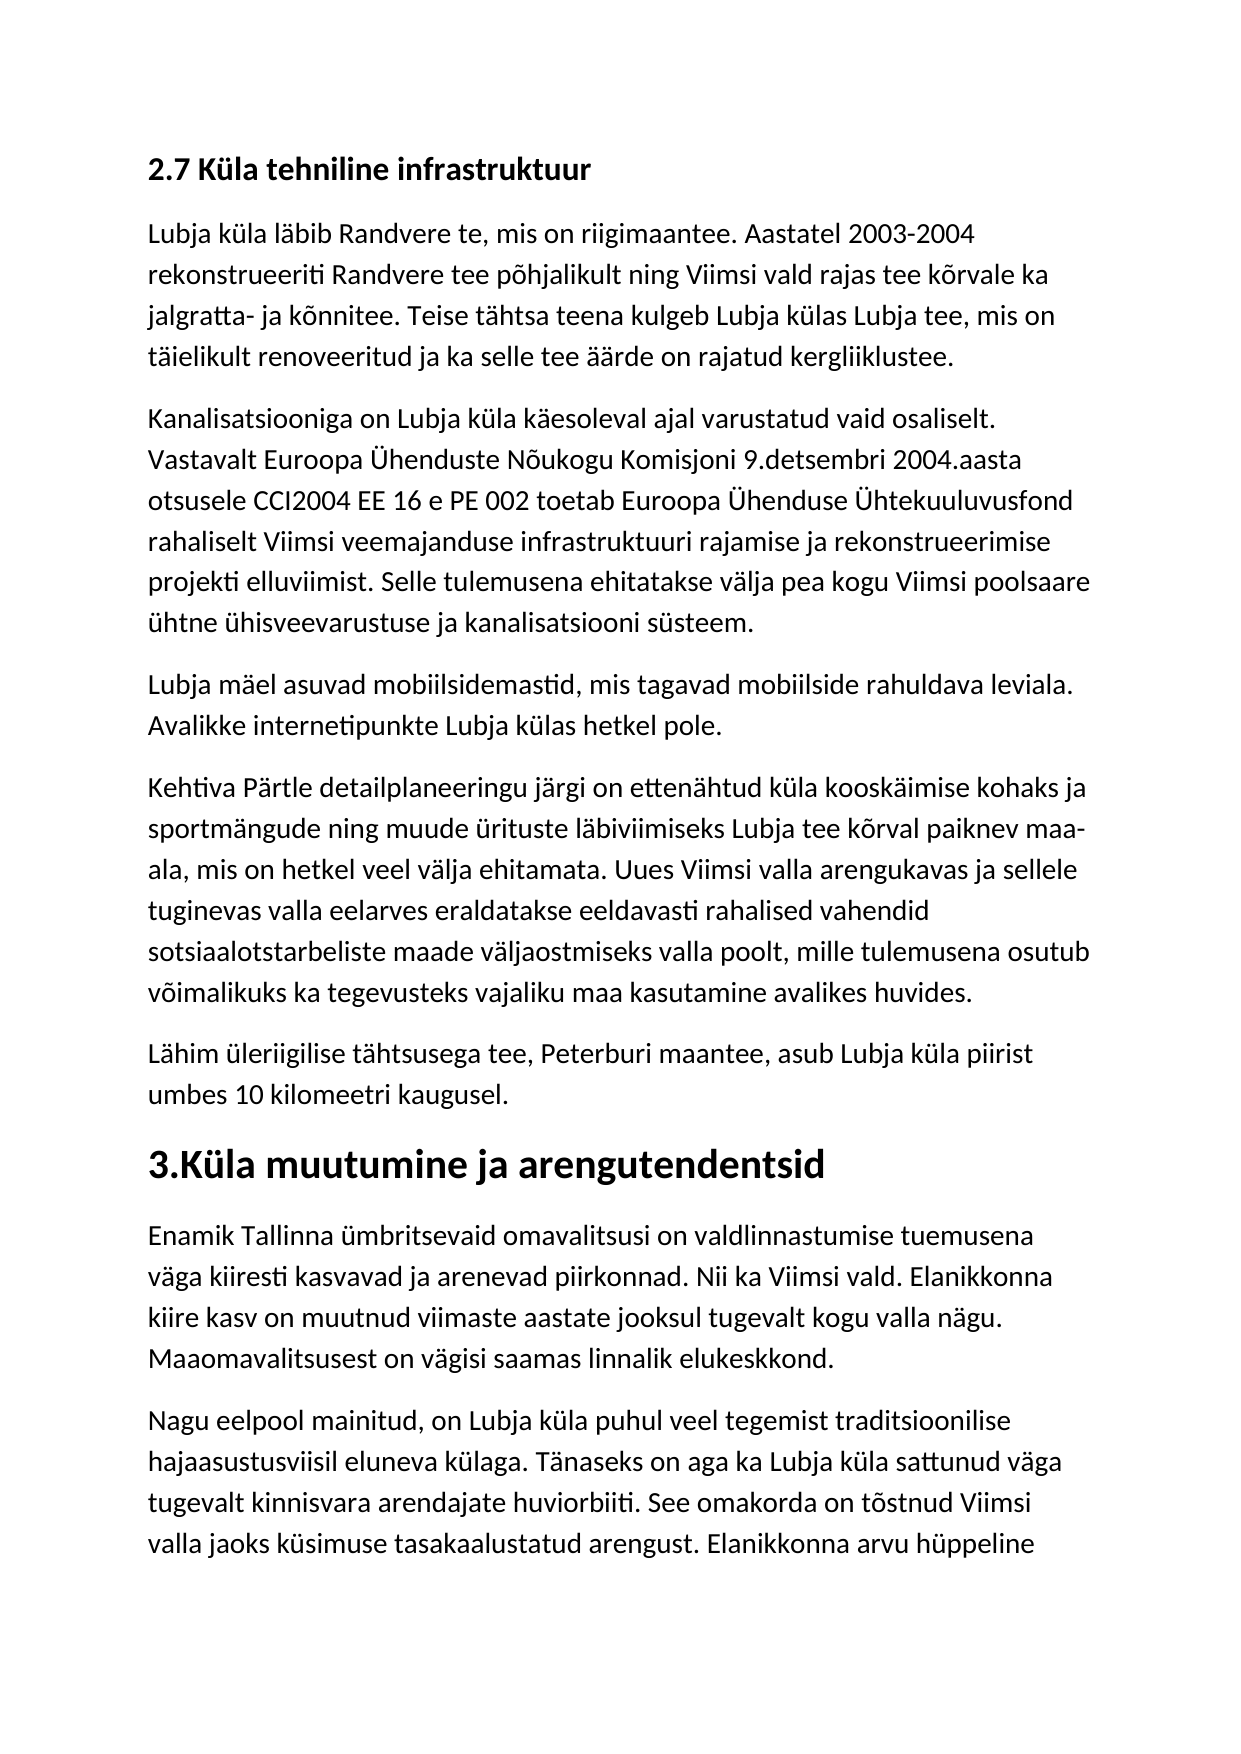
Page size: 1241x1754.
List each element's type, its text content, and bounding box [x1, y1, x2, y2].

text 3.Küla muutumine ja arengutendentsid [148, 1138, 1093, 1189]
text Lubja küla läbib Randvere te, mis on riigimaantee. Aastatel 2003-2004 rekonstrueeriti Randvere tee põhjalikult ning Viimsi vald rajas tee kõrvale ka jalgratta- ja kõnnitee. Teise tähtsa teena kulgeb Lubja külas Lubja tee, mis on täielikult renoveeritud ja ka selle tee äärde on rajatud kergliiklustee. [148, 215, 1093, 374]
text 2.7 Küla tehniline infrastruktuur [148, 148, 1093, 188]
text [148, 1402, 1093, 1560]
text Lähim üleriigilise tähtsusega tee, Peterburi maantee, asub Lubja küla piirist umbes 10 kilomeetri kaugusel. [148, 1035, 1093, 1112]
text Kehtiva Pärtle detailplaneeringu järgi on ettenähtud küla kooskäimise kohaks ja sportmängude ning muude ürituste läbiviimiseks Lubja tee kõrval paiknev maa-ala, mis on hetkel veel välja ehitamata. Uues Viimsi valla arengukavas ja sellele tuginevas valla eelarves eraldatakse eeldavasti rahalised vahendid sotsiaalotstarbeliste maade väljaostmiseks valla poolt, mille tulemusena osutub võimalikuks ka tegevusteks vajaliku maa kasutamine avalikes huvides. [148, 769, 1093, 1009]
text Enamik Tallinna ümbritsevaid omavalitsusi on valdlinnastumise tuemusena väga kiiresti kasvavad ja arenevad piirkonnad. Nii ka Viimsi vald. Elanikkonna kiire kasv on muutnud viimaste aastate jooksul tugevalt kogu valla nägu. Maaomavalitsusest on vägisi saamas linnalik elukeskkond. [148, 1217, 1093, 1376]
text Kanalisatsiooniga on Lubja küla käesoleval ajal varustatud vaid osaliselt. Vastavalt Euroopa Ühenduste Nõukogu Komisjoni 9.detsembri 2004.aasta otsusele CCI2004 EE 16 e PE 002 toetab Euroopa Ühenduse Ühtekuuluvusfond rahaliselt Viimsi veemajanduse infrastruktuuri rajamise ja rekonstrueerimise projekti elluviimist. Selle tulemusena ehitatakse välja pea kogu Viimsi poolsaare ühtne ühisveevarustuse ja kanalisatsiooni süsteem. [148, 400, 1093, 640]
text Lubja mäel asuvad mobiilsidemastid, mis tagavad mobiilside rahuldava leviala. Avalikke internetipunkte Lubja külas hetkel pole. [148, 666, 1093, 743]
